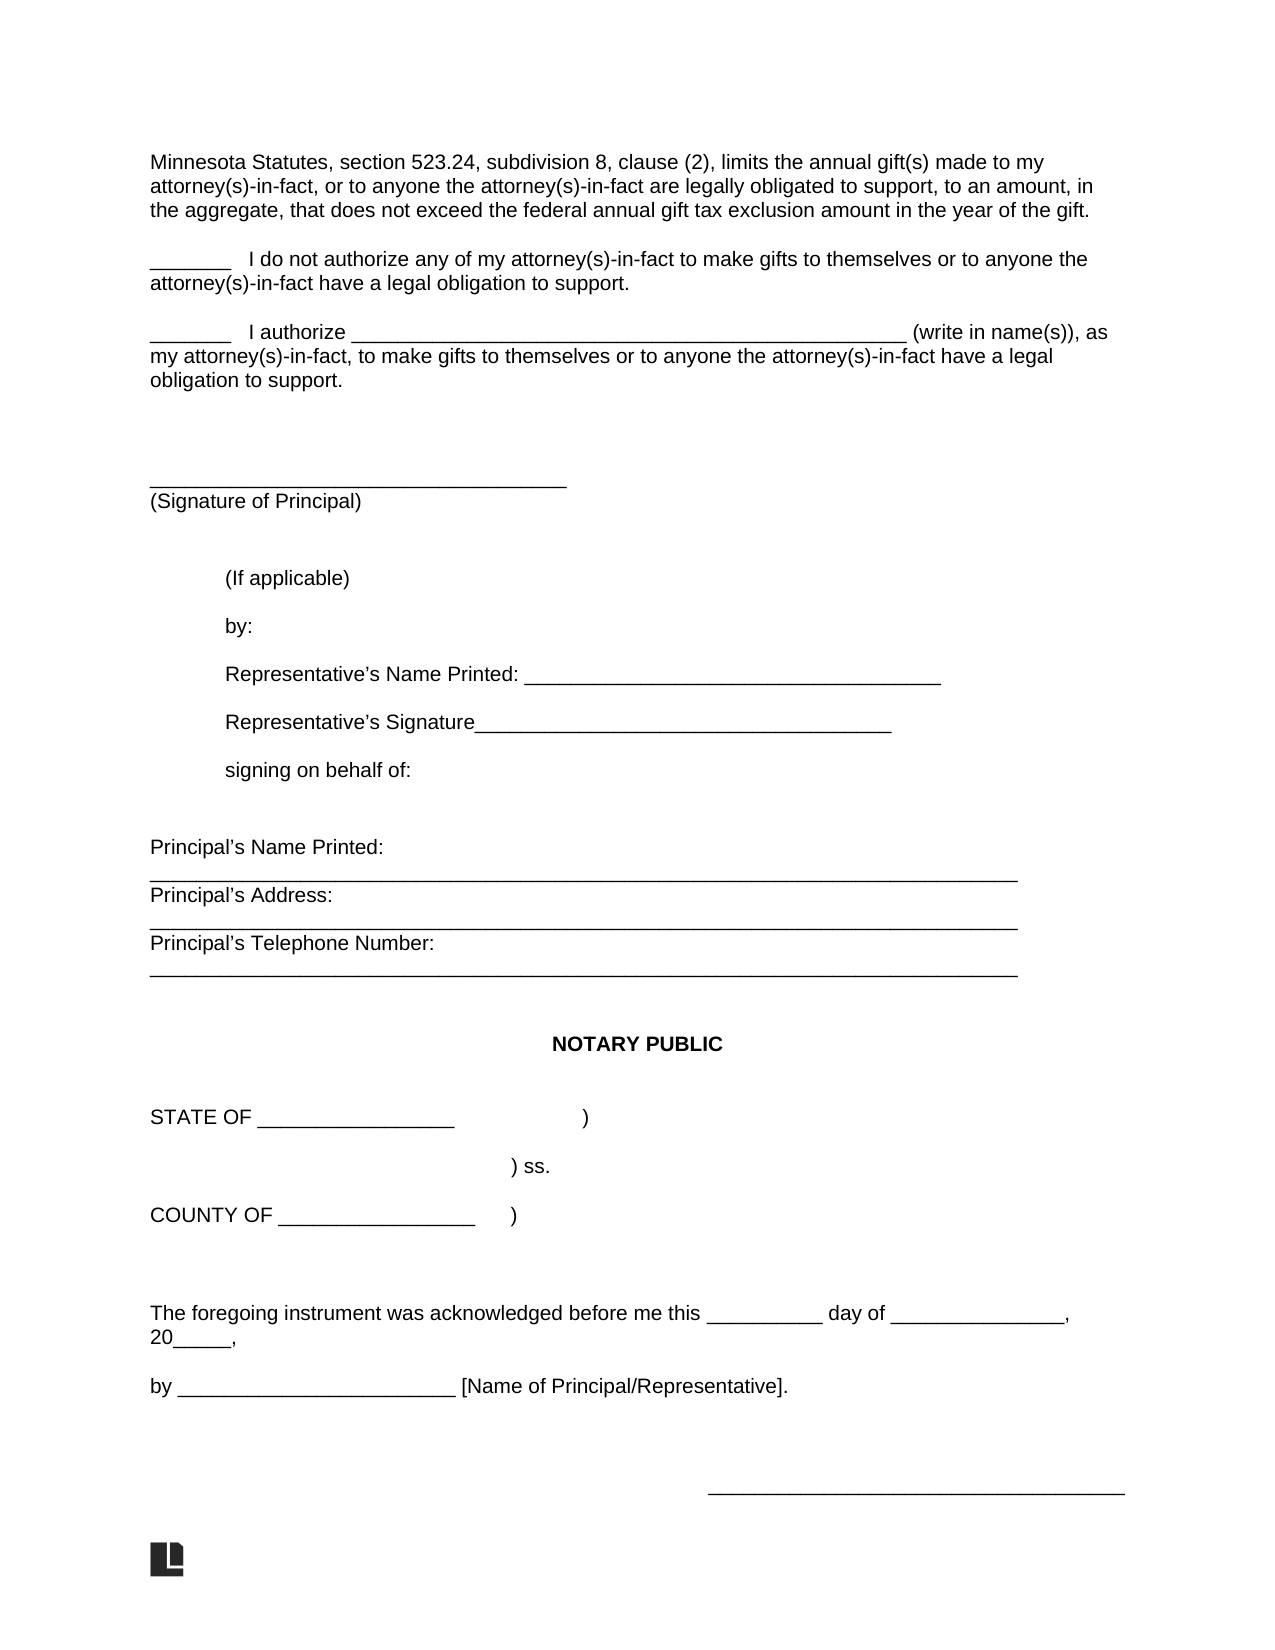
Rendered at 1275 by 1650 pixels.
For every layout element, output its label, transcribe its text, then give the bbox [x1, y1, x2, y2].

text ) ss. [150, 1154, 1125, 1178]
text ____________________________________ [150, 1472, 1125, 1496]
text (If applicable) [225, 566, 1125, 590]
text _______ I do not authorize any of my attorney(s)-in-fact to make gifts to themselves or to anyone the attorney(s)-in-fact have a legal obligation to support. [150, 247, 1125, 295]
text ____________________________________ (Signature of Principal) [150, 417, 1125, 541]
text Principal’s Telephone Number: ___________________________________________________________________________ [150, 930, 1125, 1007]
text STATE OF _________________ ) [150, 1081, 1125, 1129]
text COUNTY OF _________________ ) [150, 1203, 1125, 1227]
text by ________________________ [Name of Principal/Representative]. [150, 1374, 1125, 1398]
text Principal’s Name Printed: ___________________________________________________________________________ [150, 834, 1125, 882]
text Minnesota Statutes, section 523.24, subdivision 8, clause (2), limits the annual gift(s) made to my attorney(s)-in-fact, or to anyone the attorney(s)-in-fact are legally obligated to support, to an amount, in the aggregate, that does not exceed the federal annual gift tax exclusion amount in the year of the gift. [150, 150, 1125, 222]
text by: Representative’s Name Printed: ____________________________________ Representative’s Signature____________________________________ signing on behalf of: [225, 614, 1125, 834]
text NOTARY PUBLIC [150, 1032, 1125, 1056]
text Principal’s Address: ___________________________________________________________________________ [150, 882, 1125, 930]
picture [150, 1542, 184, 1577]
text The foregoing instrument was acknowledged before me this __________ day of _______________, 20_____, [150, 1301, 1125, 1349]
text _______ I authorize ________________________________________________ (write in name(s)), as my attorney(s)-in-fact, to make gifts to themselves or to anyone the attorney(s)-in-fact have a legal obligation to support. [150, 320, 1125, 392]
